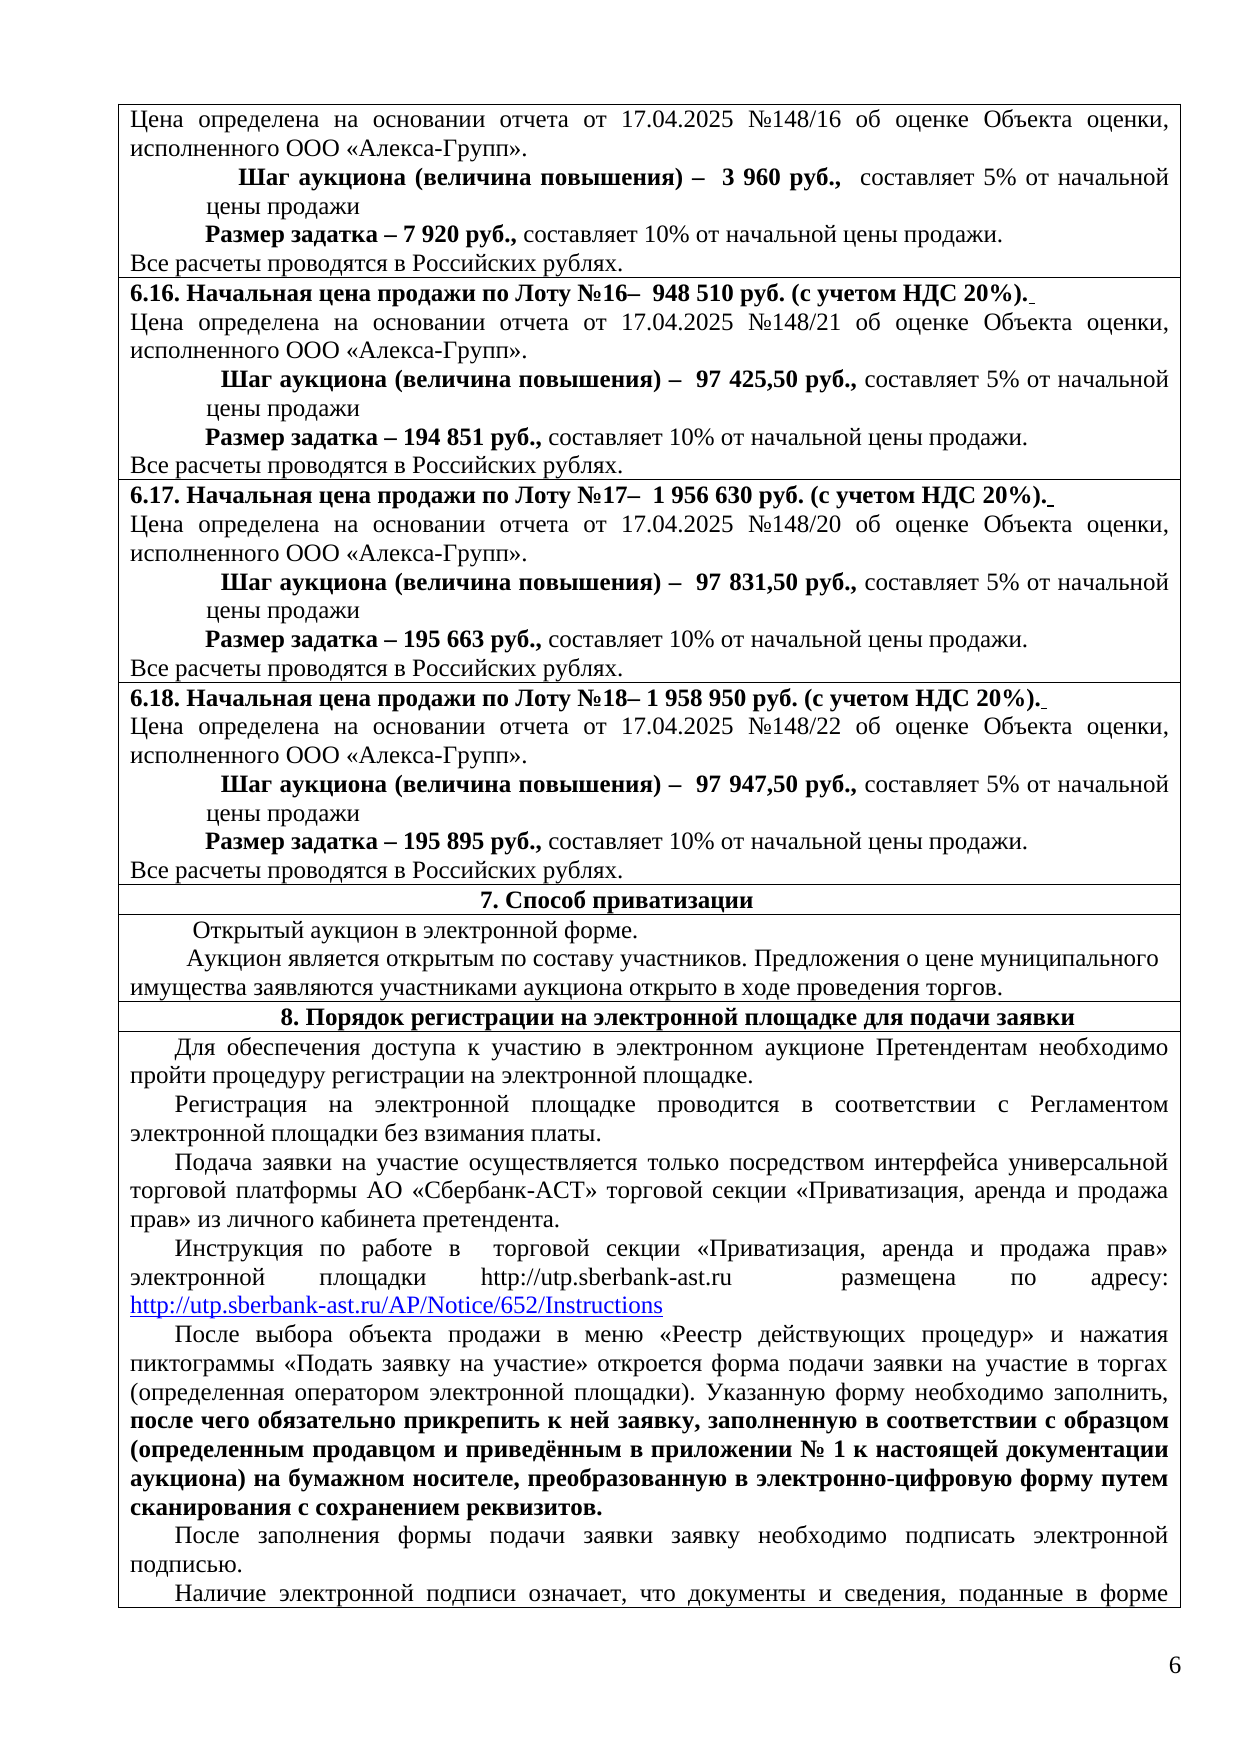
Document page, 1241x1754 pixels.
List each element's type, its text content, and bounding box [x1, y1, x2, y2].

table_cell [119, 1032, 1180, 1607]
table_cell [119, 105, 1180, 277]
table_cell 7. Способ приватизации [119, 885, 1180, 914]
table_cell 6.16. Начальная цена продажи по Лоту №16– 948 510 руб. (с учетом НДС 20%). Цена определена на основании отчета от 17.04.2025 №148/21 об оценке Объекта оценки, исполненного ООО «Алекса-Групп». Шаг аукциона (величина повышения) – 97 425,50 руб., составляет 5% от начальной цены продажи Размер задатка – 194 851 руб., составляет 10% от начальной цены продажи. Все расчеты проводятся в Российских рублях. [119, 278, 1180, 479]
table_cell Открытый аукцион в электронной форме. Аукцион является открытым по составу участников. Предложения о цене муниципального имущества заявляются участниками аукциона открыто в ходе проведения торгов. [119, 915, 1180, 1001]
table_cell 6.17. Начальная цена продажи по Лоту №17– 1 956 630 руб. (с учетом НДС 20%). Цена определена на основании отчета от 17.04.2025 №148/20 об оценке Объекта оценки, исполненного ООО «Алекса-Групп». Шаг аукциона (величина повышения) – 97 831,50 руб., составляет 5% от начальной цены продажи Размер задатка – 195 663 руб., составляет 10% от начальной цены продажи. Все расчеты проводятся в Российских рублях. [119, 480, 1180, 682]
table_cell 6.18. Начальная цена продажи по Лоту №18– 1 958 950 руб. (с учетом НДС 20%). Цена определена на основании отчета от 17.04.2025 №148/22 об оценке Объекта оценки, исполненного ООО «Алекса-Групп». Шаг аукциона (величина повышения) – 97 947,50 руб., составляет 5% от начальной цены продажи Размер задатка – 195 895 руб., составляет 10% от начальной цены продажи. Все расчеты проводятся в Российских рублях. [119, 683, 1180, 884]
table_cell 8. Порядок регистрации на электронной площадке для подачи заявки [119, 1002, 1180, 1031]
